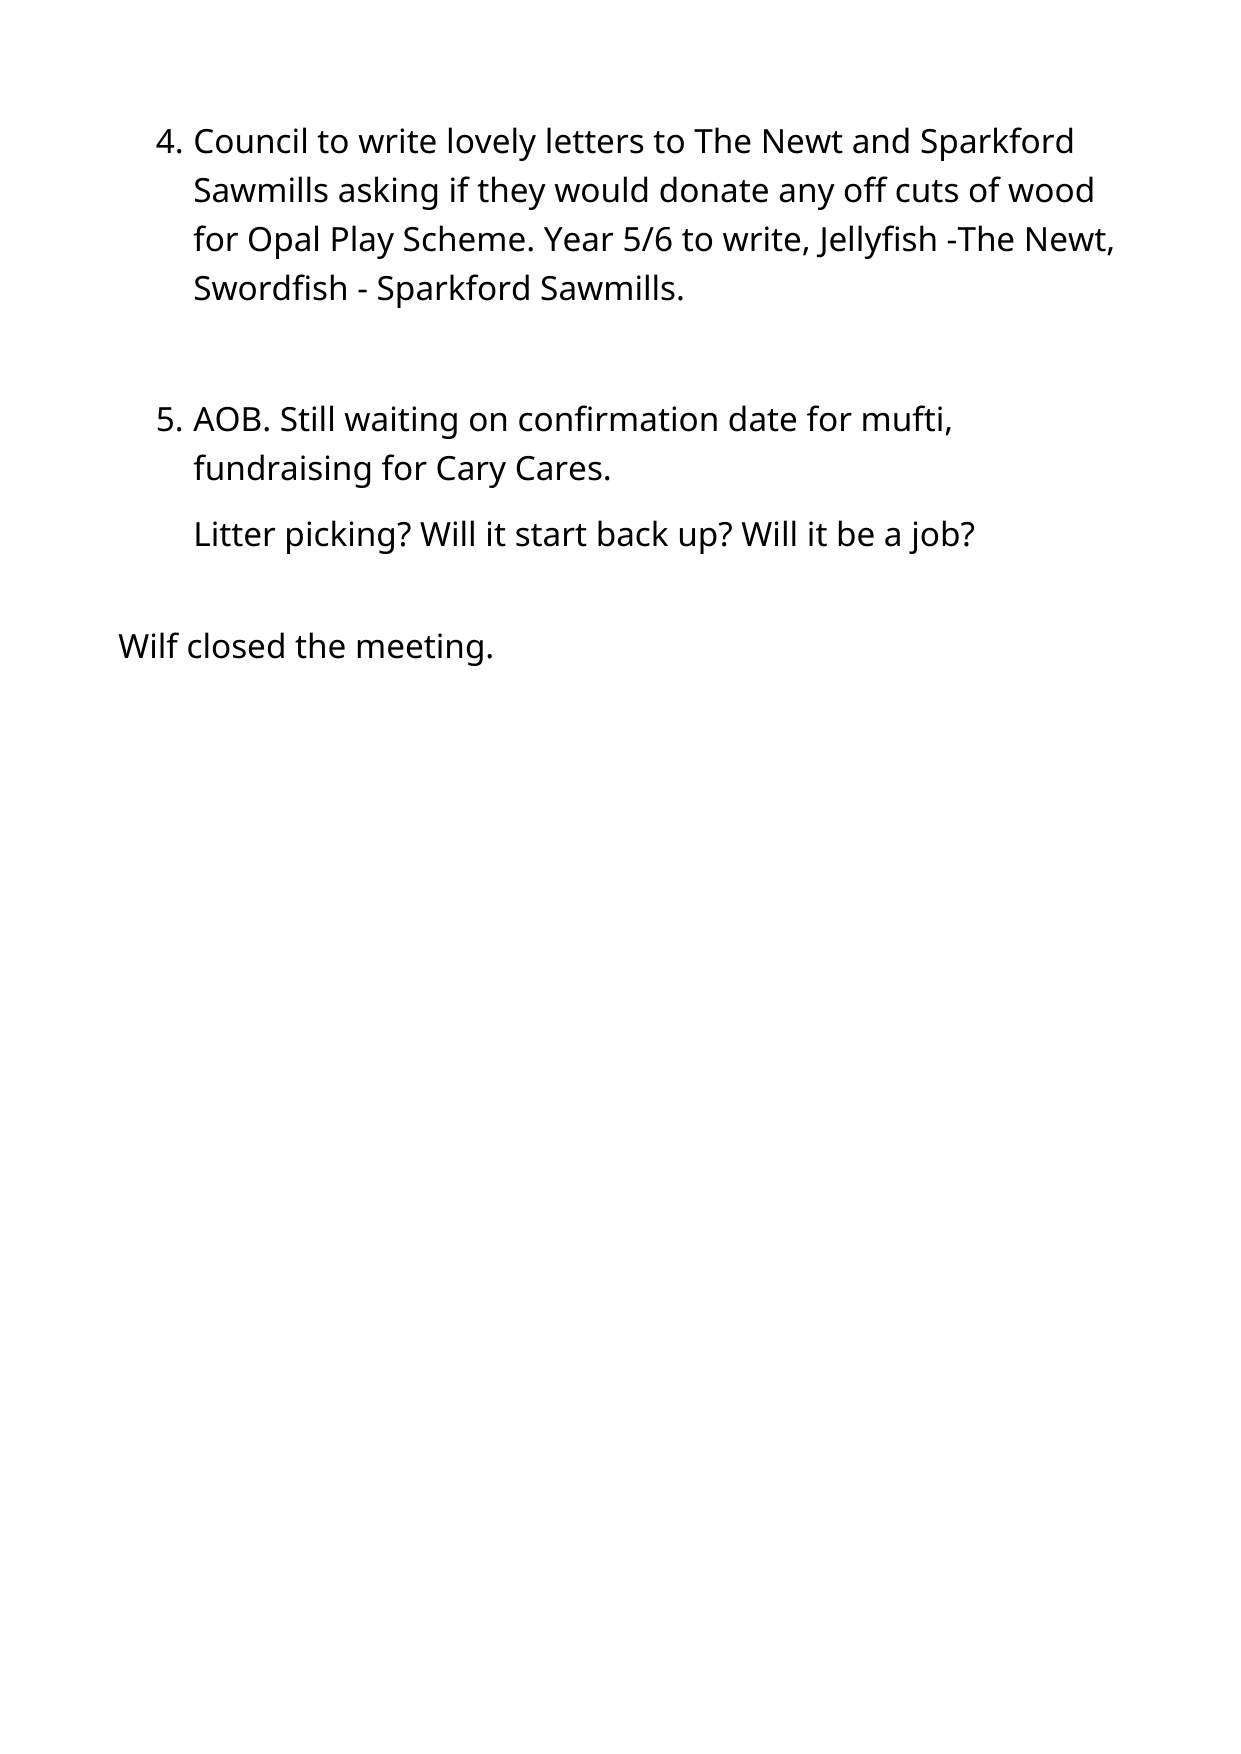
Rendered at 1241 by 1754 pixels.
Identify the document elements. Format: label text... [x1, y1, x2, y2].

list Council to write lovely letters to The Newt and Sparkford Sawmills asking if they would donate any off cuts of wood for Opal Play Scheme. Year 5/6 to write, Jellyfish -The Newt, Swordfish - Sparkford Sawmills. [156, 118, 1122, 310]
text Litter picking? Will it start back up? Will it be a job? [118, 511, 1122, 556]
text Wilf closed the meeting. [118, 623, 1122, 669]
list AOB. Still waiting on confirmation date for mufti, fundraising for Cary Cares. [156, 396, 1122, 491]
